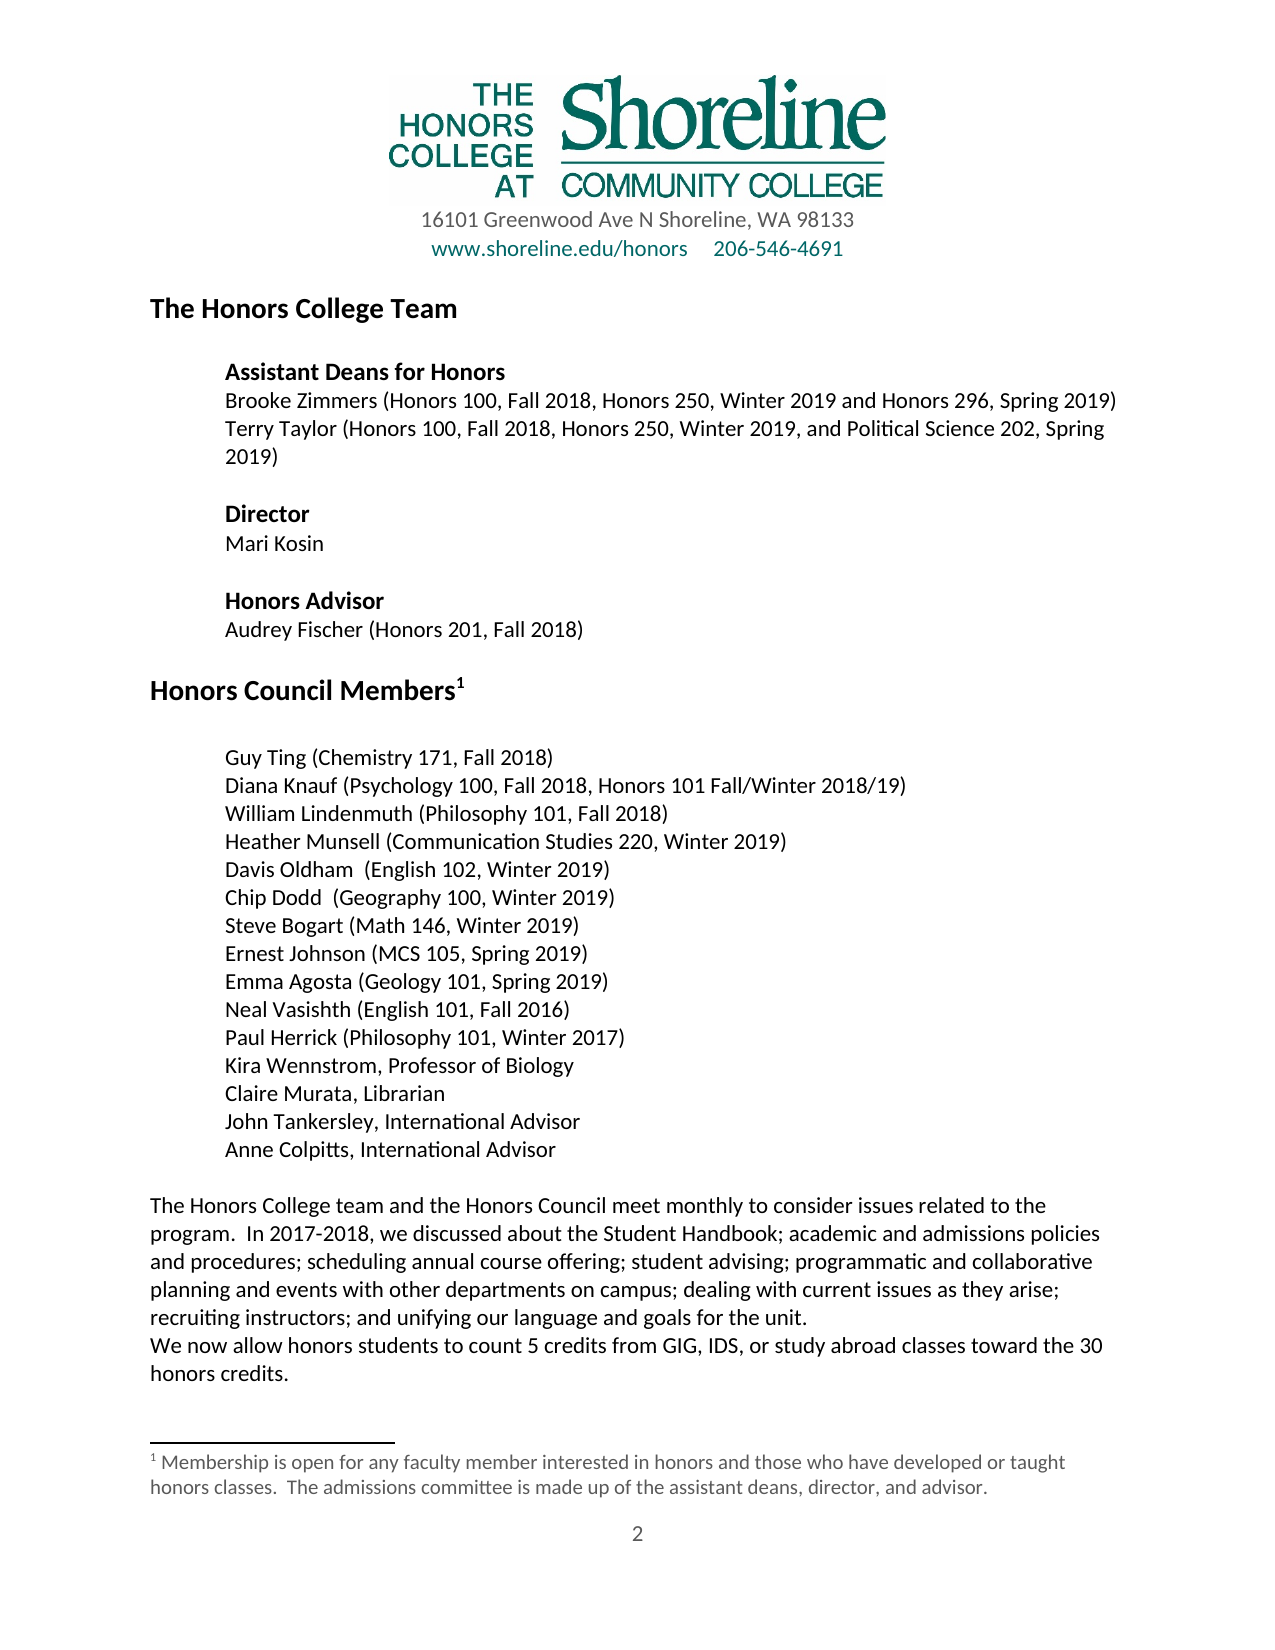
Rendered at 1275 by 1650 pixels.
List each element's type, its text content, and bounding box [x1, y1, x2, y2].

text Audrey Fischer (Honors 201, Fall 2018) [225, 616, 1125, 643]
text Director [225, 498, 1125, 529]
text Paul Herrick (Philosophy 101, Winter 2017) [225, 1023, 1125, 1051]
text The Honors College Team [150, 290, 1125, 325]
text Emma Agosta (Geology 101, Spring 2019) [225, 967, 1125, 995]
text Claire Murata, Librarian [225, 1079, 1125, 1107]
text William Lindenmuth (Philosophy 101, Fall 2018) [225, 799, 1125, 827]
text Heather Munsell (Communication Studies 220, Winter 2019) [225, 827, 1125, 855]
text Anne Colpitts, International Advisor [225, 1135, 1125, 1163]
text Diana Knauf (Psychology 100, Fall 2018, Honors 101 Fall/Winter 2018/19) [225, 771, 1125, 799]
text The Honors College team and the Honors Council meet monthly to consider issues related to the program. In 2017-2018, we discussed about the Student Handbook; academic and admissions policies and procedures; scheduling annual course offering; student advising; programmatic and collaborative planning and events with other departments on campus; dealing with current issues as they arise; recruiting instructors; and unifying our language and goals for the unit. [150, 1191, 1125, 1331]
text John Tankersley, International Advisor [225, 1107, 1125, 1135]
text Steve Bogart (Math 146, Winter 2019) [225, 911, 1125, 939]
text Honors Advisor [225, 585, 1125, 616]
text Guy Ting (Chemistry 171, Fall 2018) [225, 743, 1125, 771]
picture [389, 75, 886, 206]
text Ernest Johnson (MCS 105, Spring 2019) [225, 939, 1125, 967]
text Brooke Zimmers (Honors 100, Fall 2018, Honors 250, Winter 2019 and Honors 296, Spring 2019) [225, 386, 1125, 414]
text Terry Taylor (Honors 100, Fall 2018, Honors 250, Winter 2019, and Political Science 202, Spring 2019) [225, 414, 1125, 470]
text Neal Vasishth (English 101, Fall 2016) [225, 995, 1125, 1023]
text Chip Dodd (Geography 100, Winter 2019) [225, 883, 1125, 911]
text Honors Council Members [150, 672, 1125, 707]
text We now allow honors students to count 5 credits from GIG, IDS, or study abroad classes toward the 30 honors credits. [150, 1331, 1125, 1387]
text Assistant Deans for Honors [225, 356, 1125, 386]
text Davis Oldham (English 102, Winter 2019) [225, 855, 1125, 883]
text Kira Wennstrom, Professor of Biology [225, 1051, 1125, 1079]
text Mari Kosin [225, 529, 1125, 557]
